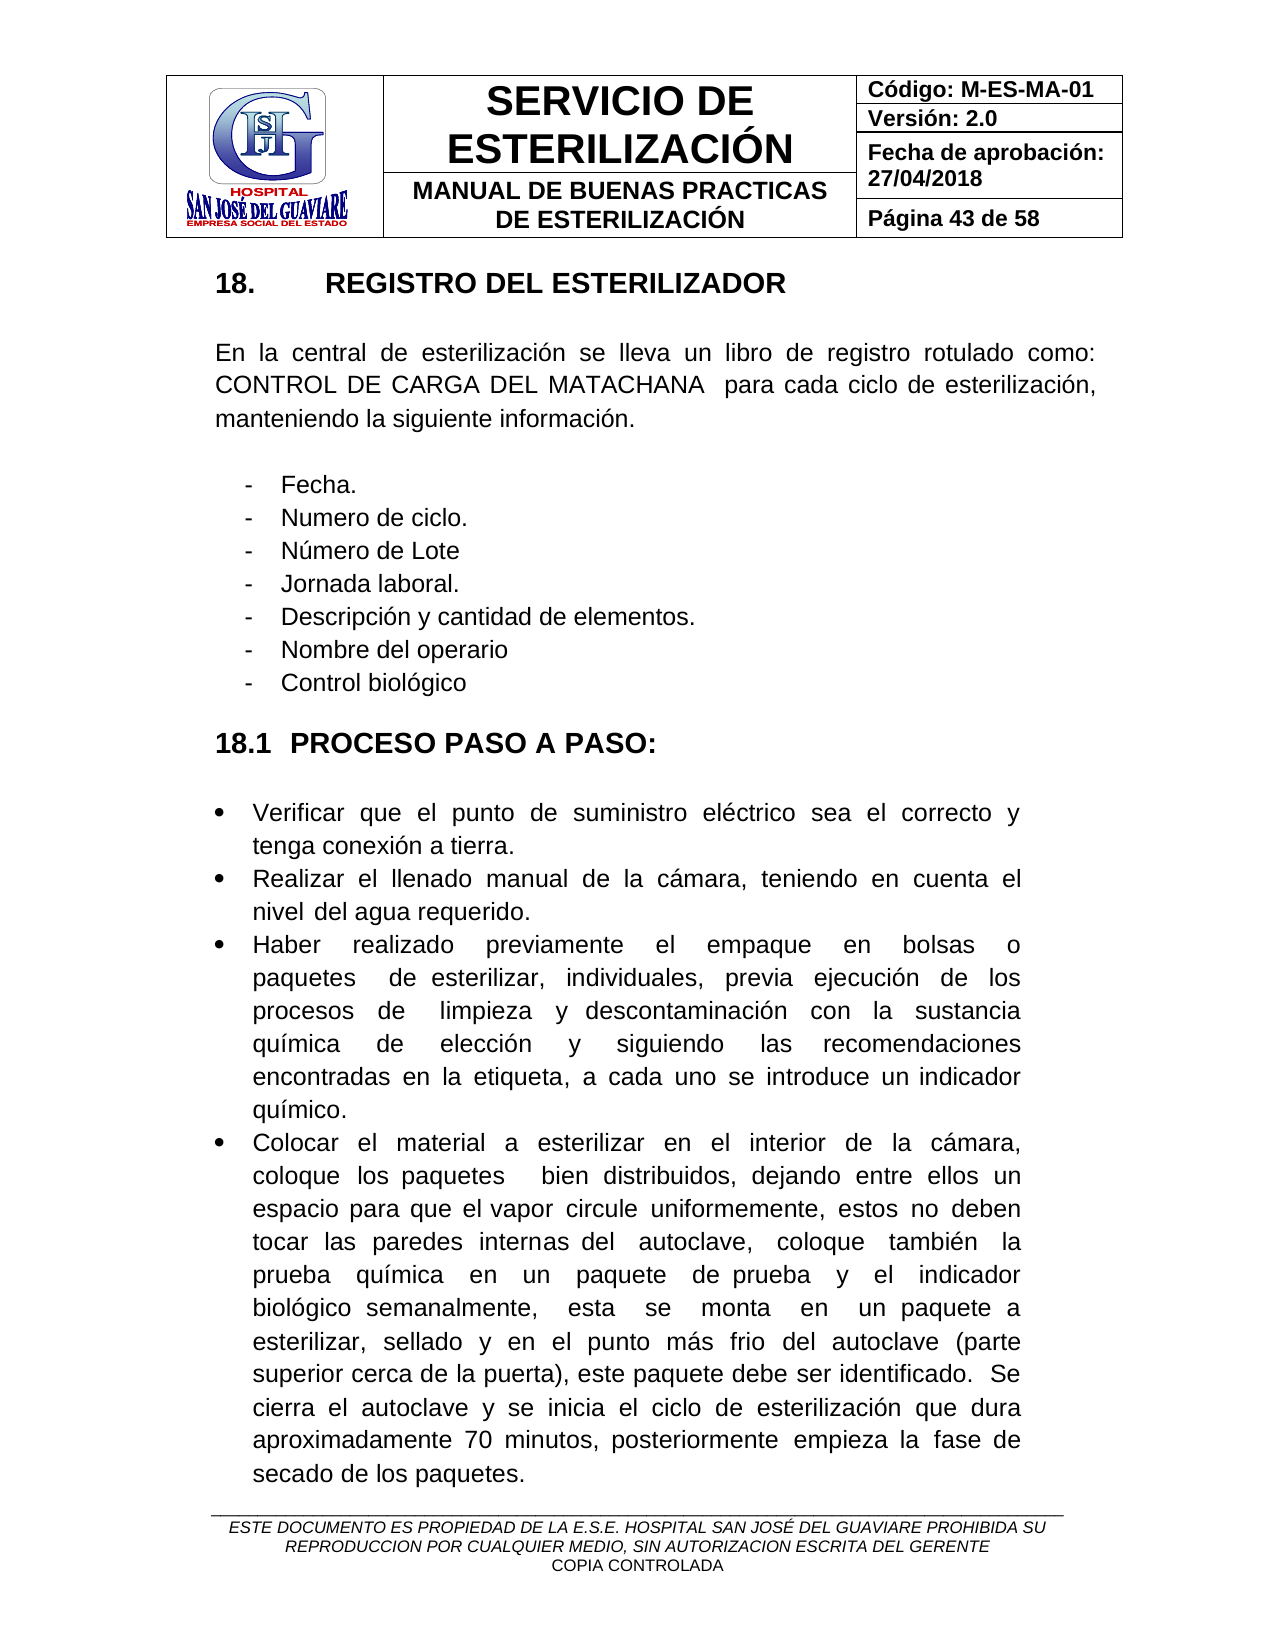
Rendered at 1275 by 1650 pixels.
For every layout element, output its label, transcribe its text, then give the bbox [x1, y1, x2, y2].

list Número de Lote [244, 536, 1098, 564]
list Jornada laboral. [244, 569, 1098, 597]
text En la central de esterilización se lleva un libro de registro rotulado como: CONTROL DE CARGA DEL MATACHANA para cada ciclo de esterilización, manteniendo la siguiente información. [215, 337, 1098, 432]
list Colocar el material a esterilizar en el interior de la cámara, coloque los paquetes bien distribuidos, dejando entre ellos un espacio para que el vapor circule uniformemente, estos no deben tocar las paredes internas del autoclave, coloque también la prueba química en un paquete de prueba y el indicador biológico semanalmente, esta se monta en un paquete a esterilizar, sellado y en el punto más frio del autoclave (parte superior cerca de la puerta), este paquete debe ser identificado. Se cierra el autoclave y se inicia el ciclo de esterilización que dura aproximadamente 70 minutos, posteriormente empieza la fase de secado de los paquetes. [215, 1128, 1021, 1487]
list Haber realizado previamente el empaque en bolsas o paquetes de esterilizar, individuales, previa ejecución de los procesos de limpieza y descontaminación con la sustancia química de elección y siguiendo las recomendaciones encontradas en la etiqueta, a cada uno se introduce un indicador químico. [215, 930, 1021, 1124]
subtitle PROCESO PASO A PASO: [215, 726, 1098, 759]
list Descripción y cantidad de elementos. [244, 602, 1098, 630]
list Numero de ciclo. [244, 503, 1098, 531]
list Fecha. [244, 469, 1098, 498]
list Realizar el llenado manual de la cámara, teniendo en cuenta el nivel del agua requerido. [215, 864, 1021, 926]
subtitle REGISTRO DEL ESTERILIZADOR [215, 266, 1098, 299]
list Control biológico [244, 668, 1098, 696]
list Nombre del operario [244, 635, 1098, 663]
list Verificar que el punto de suministro eléctrico sea el correcto y tenga conexión a tierra. [215, 798, 1021, 859]
